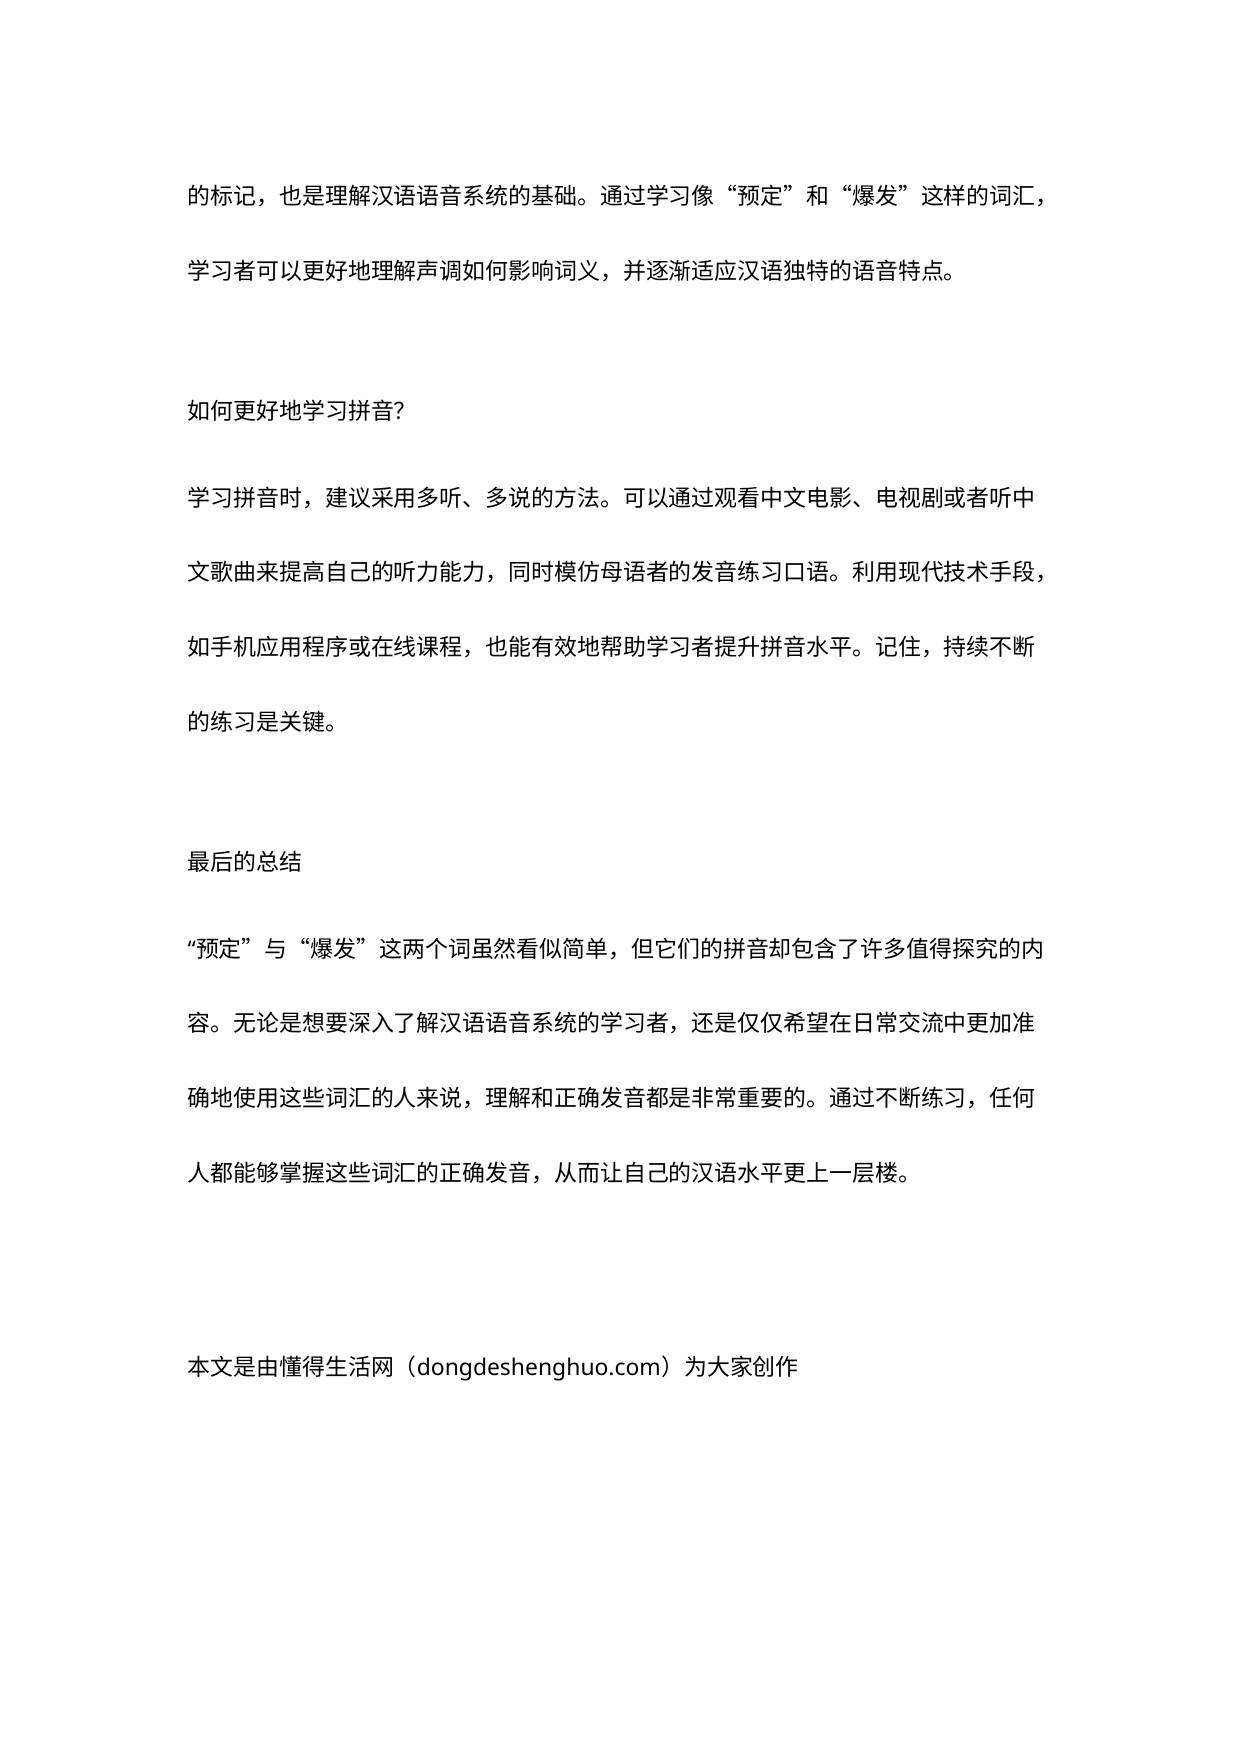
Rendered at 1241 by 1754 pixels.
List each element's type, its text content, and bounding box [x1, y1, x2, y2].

text 学习拼音时，建议采用多听、多说的方法。可以通过观看中文电影、电视剧或者听中文歌曲来提高自己的听力能力，同时模仿母语者的发音练习口语。利用现代技术手段，如手机应用程序或在线课程，也能有效地帮助学习者提升拼音水平。记住，持续不断的练习是关键。 [187, 464, 1053, 753]
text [187, 162, 1053, 302]
text “预定”与“爆发”这两个词虽然看似简单，但它们的拼音却包含了许多值得探究的内容。无论是想要深入了解汉语语音系统的学习者，还是仅仅希望在日常交流中更加准确地使用这些词汇的人来说，理解和正确发音都是非常重要的。通过不断练习，任何人都能够掌握这些词汇的正确发音，从而让自己的汉语水平更上一层楼。 [187, 915, 1053, 1204]
text 最后的总结 [187, 828, 1053, 893]
text 如何更好地学习拼音？ [187, 377, 1053, 442]
text 本文是由懂得生活网（dongdeshenghuo.com）为大家创作 [187, 1333, 1053, 1398]
